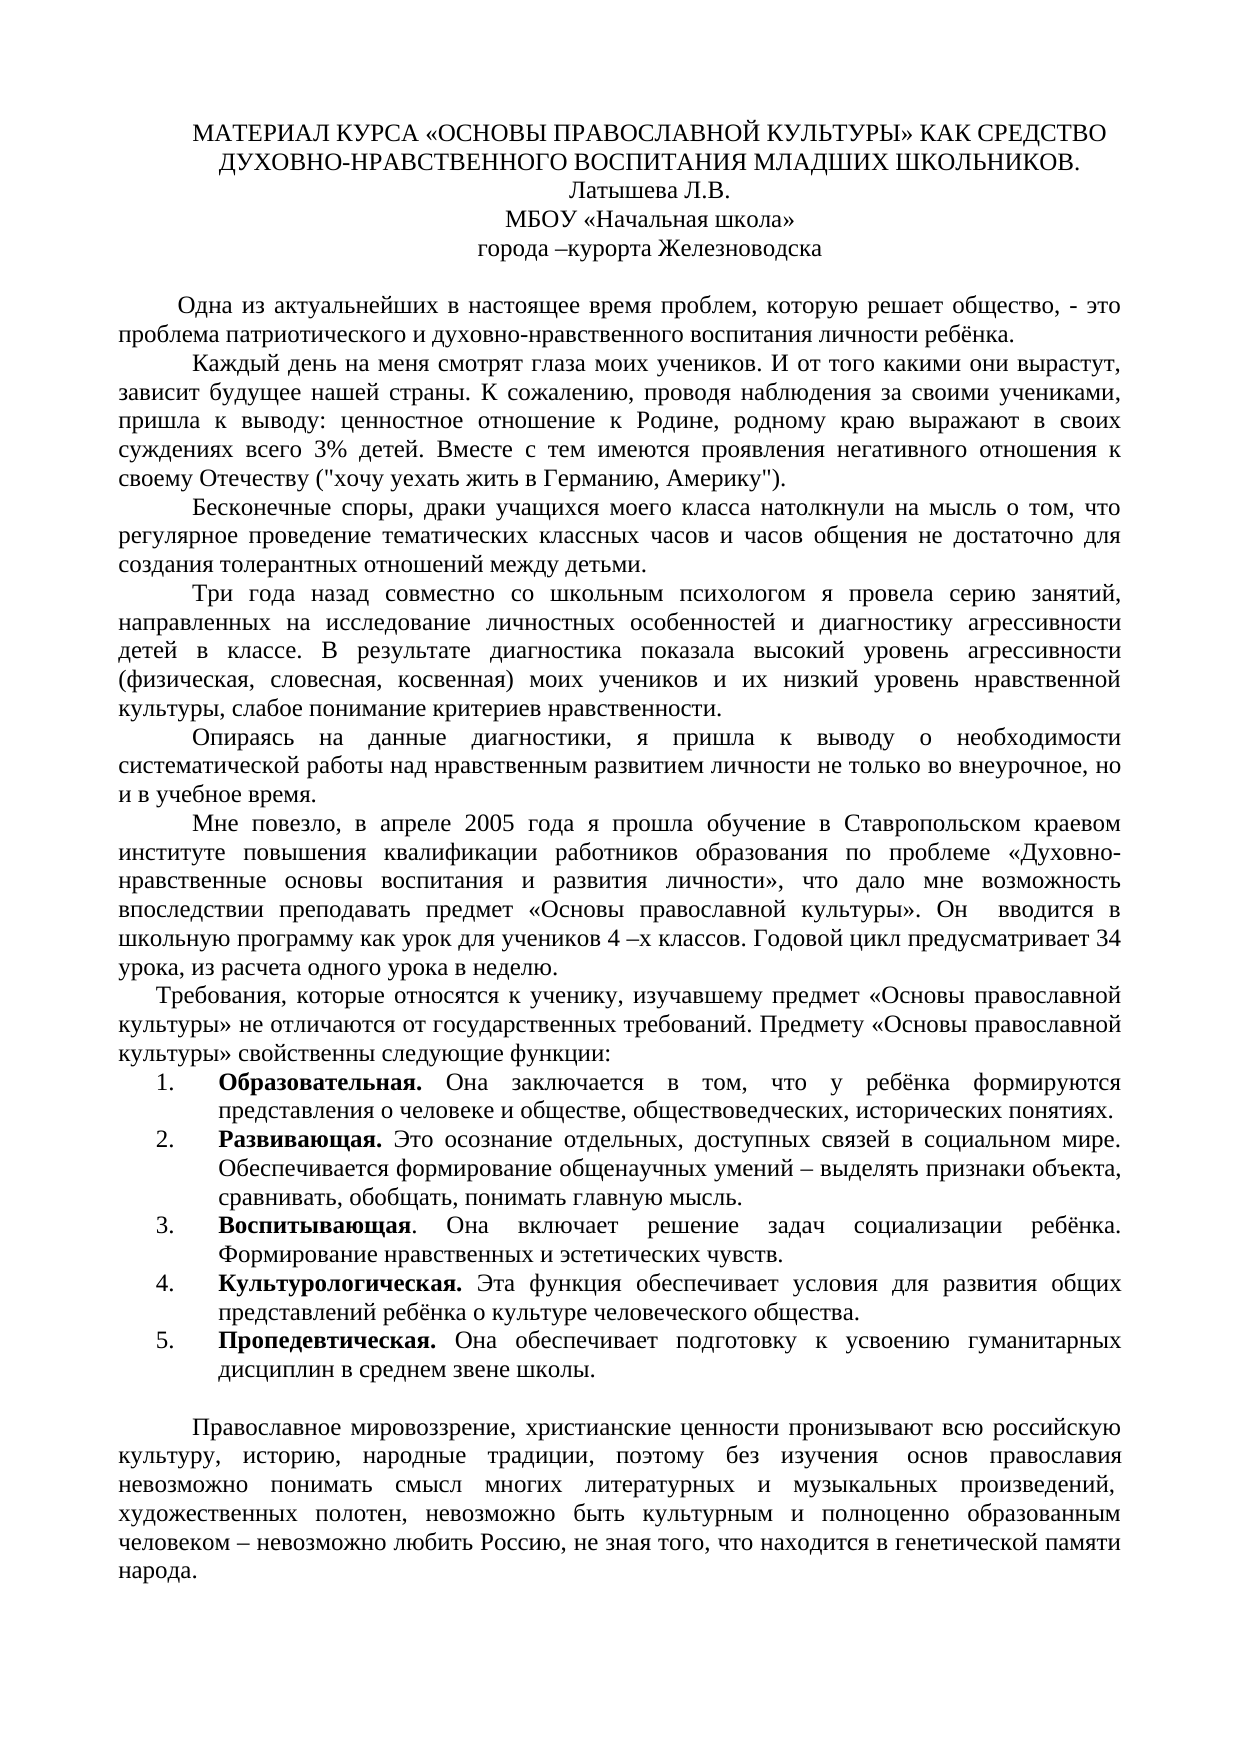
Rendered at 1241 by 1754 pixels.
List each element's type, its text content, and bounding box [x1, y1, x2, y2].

text МАТЕРИАЛ КУРСА «ОСНОВЫ ПРАВОСЛАВНОЙ КУЛЬТУРЫ» КАК СРЕДСТВО [118, 118, 1122, 147]
text Православное мировоззрение, христианские ценности пронизывают всю российскую культуру, историю, народные традиции, поэтому без изучения основ православия невозможно понимать смысл многих литературных и музыкальных произведений, художественных полотен, невозможно быть культурным и полноценно образованным человеком – невозможно любить Россию, не зная того, что находится в генетической памяти народа. [118, 1412, 1122, 1584]
list Воспитывающая. Она включает решение задач социализации ребёнка. Формирование нравственных и эстетических чувств. [156, 1211, 1122, 1268]
text Одна из актуальнейших в настоящее время проблем, которую решает общество, - это проблема патриотического и духовно-нравственного воспитания личности ребёнка. [118, 291, 1122, 348]
text Бесконечные споры, драки учащихся моего класса натолкнули на мысль о том, что регулярное проведение тематических классных часов и часов общения не достаточно для создания толерантных отношений между детьми. [118, 492, 1122, 578]
list Образовательная. Она заключается в том, что у ребёнка формируются представления о человеке и обществе, обществоведческих, исторических понятиях. [156, 1067, 1122, 1124]
text ДУХОВНО-НРАВСТВЕННОГО ВОСПИТАНИЯ МЛАДШИХ ШКОЛЬНИКОВ. [118, 147, 1122, 176]
text Требования, которые относятся к ученику, изучавшему предмет «Основы православной культуры» не отличаются от государственных требований. Предмету «Основы православной культуры» свойственны следующие функции: [118, 981, 1122, 1067]
text города –курорта Железноводска [118, 233, 1122, 262]
text Три года назад совместно со школьным психологом я провела серию занятий, направленных на исследование личностных особенностей и диагностику агрессивности детей в классе. В результате диагностика показала высокий уровень агрессивности (физическая, словесная, косвенная) моих учеников и их низкий уровень нравственной культуры, слабое понимание критериев нравственности. [118, 578, 1122, 722]
list Развивающая. Это осознание отдельных, доступных связей в социальном мире. Обеспечивается формирование общенаучных умений – выделять признаки объекта, сравнивать, обобщать, понимать главную мысль. [156, 1124, 1122, 1211]
list Пропедевтическая. Она обеспечивает подготовку к усвоению гуманитарных дисциплин в среднем звене школы. [156, 1326, 1122, 1383]
text Опираясь на данные диагностики, я пришла к выводу о необходимости систематической работы над нравственным развитием личности не только во внеурочное, но и в учебное время. [118, 722, 1122, 808]
list Культурологическая. Эта функция обеспечивает условия для развития общих представлений ребёнка о культуре человеческого общества. [156, 1268, 1122, 1326]
text Латышева Л.В. [118, 176, 1122, 204]
text МБОУ «Начальная школа» [118, 204, 1122, 233]
text Каждый день на меня смотрят глаза моих учеников. И от того какими они вырастут, зависит будущее нашей страны. К сожалению, проводя наблюдения за своими учениками, пришла к выводу: ценностное отношение к Родине, родному краю выражают в своих суждениях всего 3% детей. Вместе с тем имеются проявления негативного отношения к своему Отечеству ("хочу уехать жить в Германию, Америку"). [118, 348, 1122, 492]
text Мне повезло, в апреле 2005 года я прошла обучение в Ставропольском краевом институте повышения квалификации работников образования по проблеме «Духовно-нравственные основы воспитания и развития личности», что дало мне возможность впоследствии преподавать предмет «Основы православной культуры». Он вводится в школьную программу как урок для учеников 4 –х классов. Годовой цикл предусматривает 34 урока, из расчета одного урока в неделю. [118, 808, 1122, 981]
